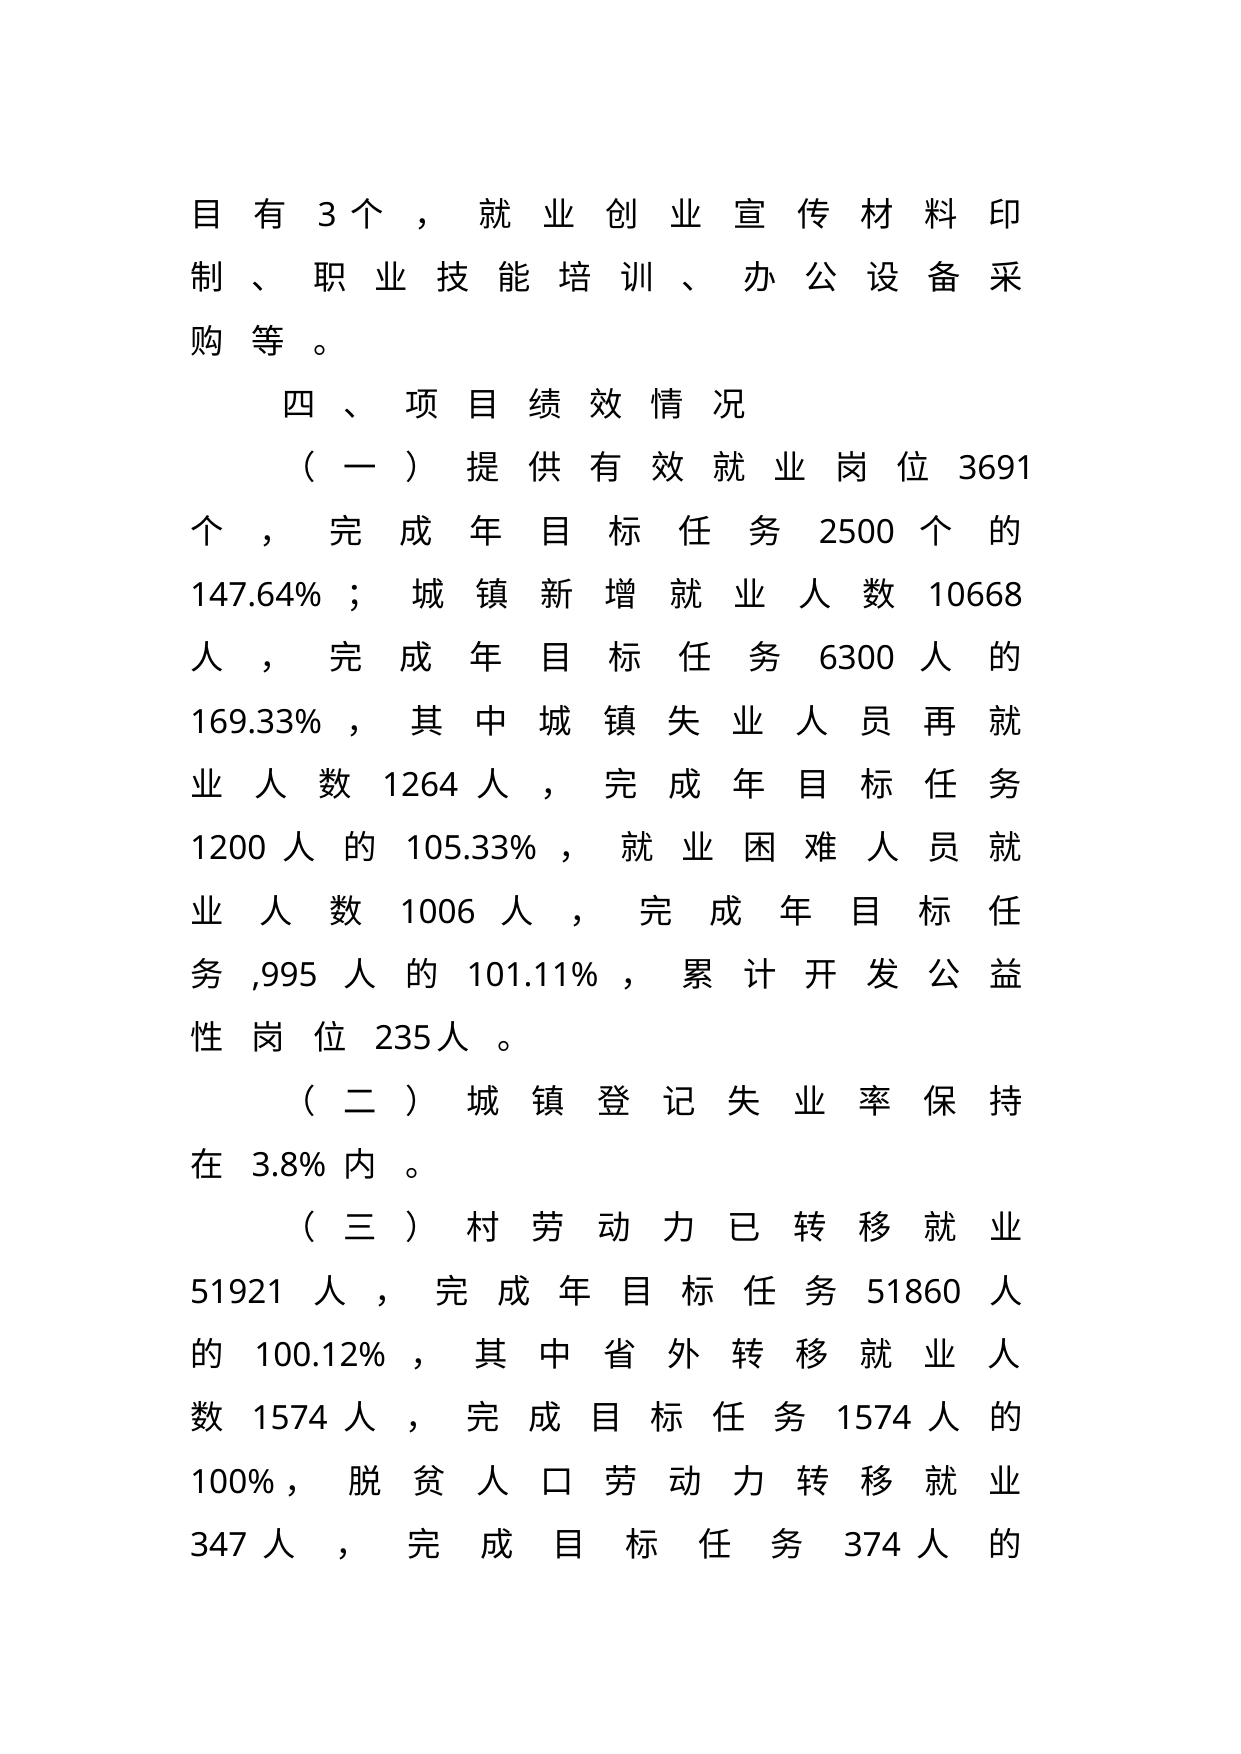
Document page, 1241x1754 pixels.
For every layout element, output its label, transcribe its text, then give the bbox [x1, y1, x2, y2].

list 城镇登记失业率保持在3.8%内。 [190, 1067, 1050, 1194]
text 四、项目绩效情况 [190, 370, 1050, 434]
list 提供有效就业岗位3691个，完成年目标任务2500个的147.64%；城镇新增就业人数10668人，完成年目标任务6300人的169.33%，其中城镇失业人员再就业人数1264人，完成年目标任务1200人的105.33%，就业困难人员就业人数1006人，完成年目标任务,995人的101.11%，累计开发公益性岗位235人。 [190, 434, 1050, 1067]
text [190, 180, 1050, 370]
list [190, 1194, 1050, 1574]
